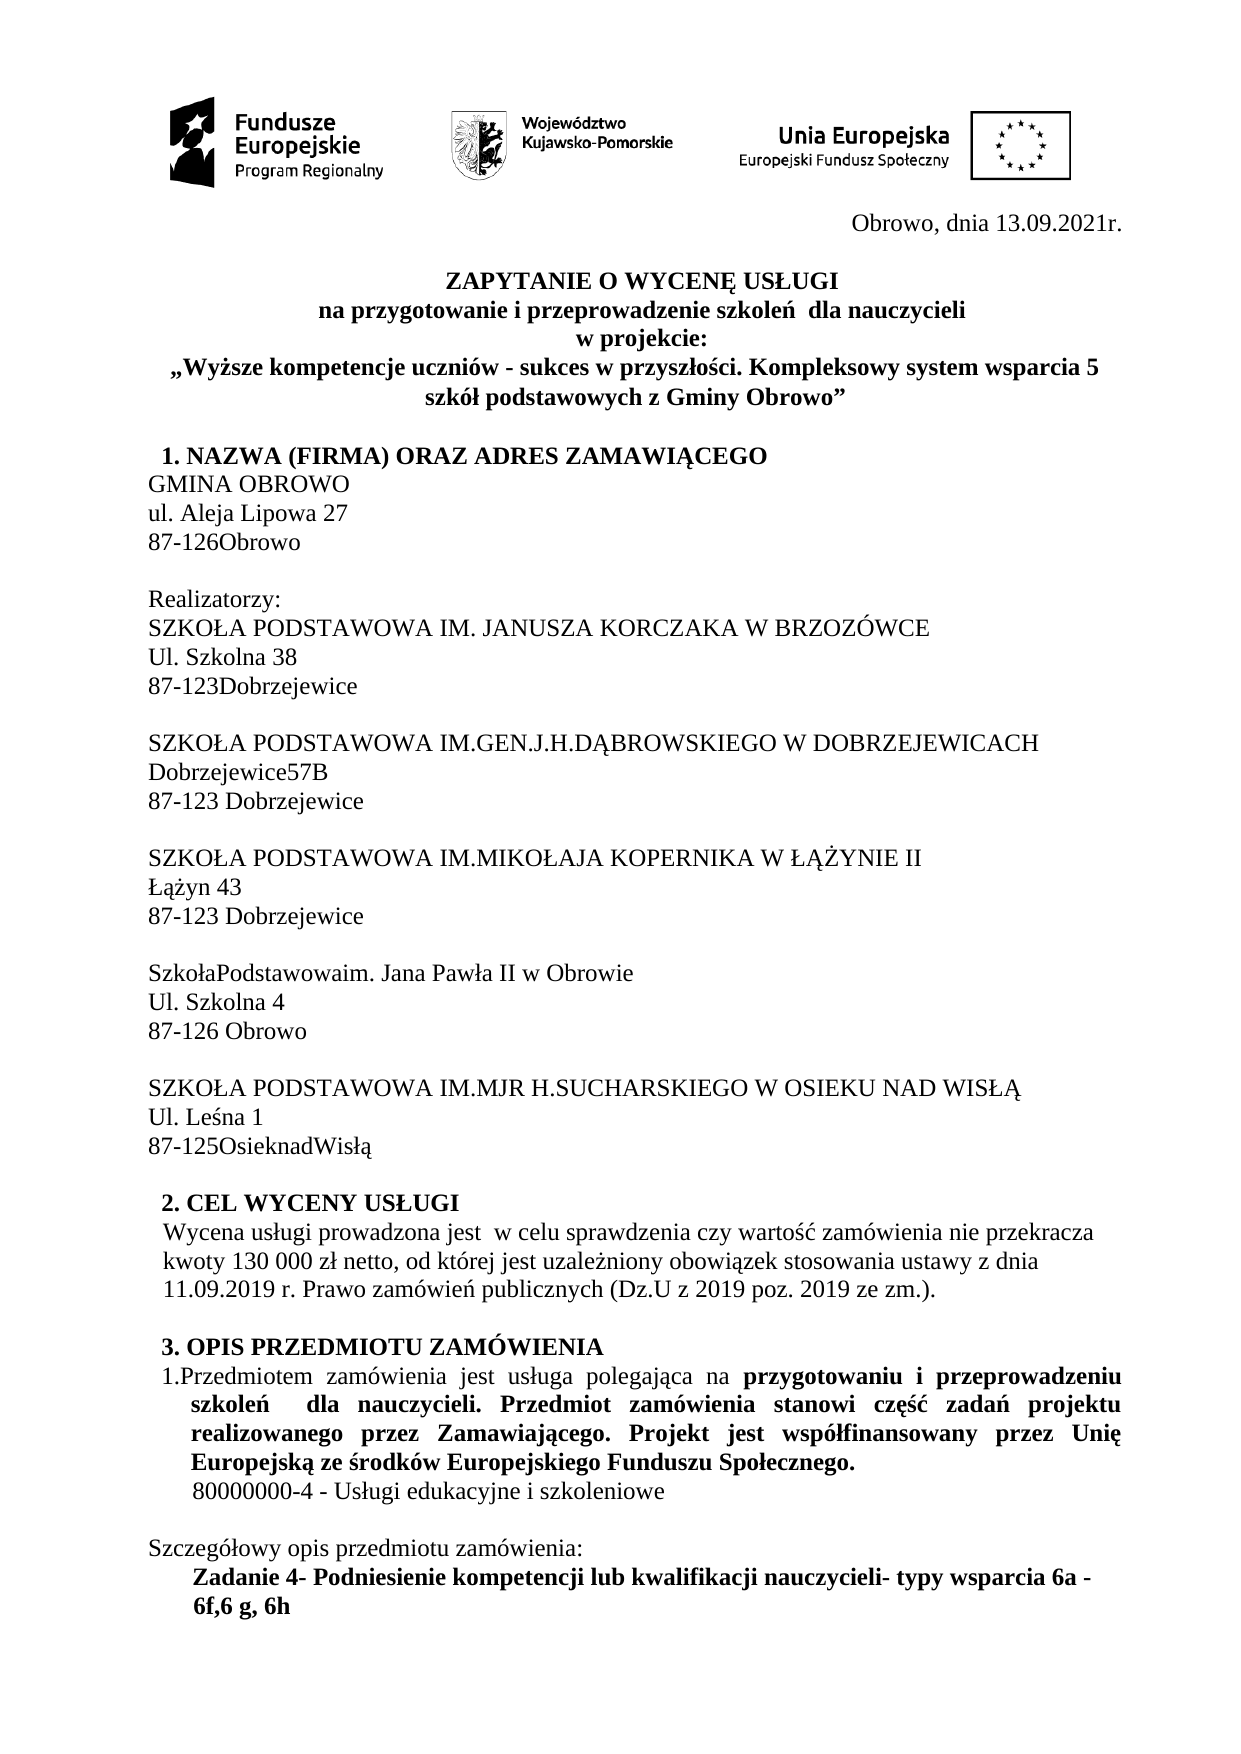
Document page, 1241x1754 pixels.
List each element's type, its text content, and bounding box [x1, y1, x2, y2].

text SZKOŁA PODSTAWOWA IM.MJR H.SUCHARSKIEGO W OSIEKU NAD WISŁĄ [148, 1073, 1122, 1102]
text Szczegółowy opis przedmiotu zamówienia: [148, 1533, 1118, 1562]
text Łążyn 43 [148, 872, 1122, 901]
text 87-123 Dobrzejewice [148, 901, 1122, 929]
list CEL WYCENY USŁUGI [161, 1188, 1122, 1217]
text Wycena usługi prowadzona jest w celu sprawdzenia czy wartość zamówienia nie przekracza kwoty 130 000 zł netto, od której jest uzależniony obowiązek stosowania ustawy z dnia 11.09.2019 r. Prawo zamówień publicznych (Dz.U z 2019 poz. 2019 ze zm.). [163, 1217, 1122, 1303]
text Dobrzejewice57B [148, 757, 1122, 786]
text SzkołaPodstawowaim. Jana Pawła II w Obrowie [148, 958, 1122, 987]
text 1.Przedmiotem zamówienia jest usługa polegająca na przygotowaniu i przeprowadzeniu szkoleń dla nauczycieli. Przedmiot zamówienia stanowi część zadań projektu realizowanego przez Zamawiającego. Projekt jest współfinansowany przez Unię Europejską ze środków Europejskiego Funduszu Społecznego. [161, 1361, 1122, 1476]
text 87-123Dobrzejewice [148, 671, 1122, 699]
text ZAPYTANIE O WYCENĘ USŁUGI [162, 266, 1122, 295]
text 87-126Obrowo [148, 527, 1122, 556]
text GMINA OBROWO [148, 469, 1122, 498]
text 87-123 Dobrzejewice [148, 786, 1122, 814]
text SZKOŁA PODSTAWOWA IM.MIKOŁAJA KOPERNIKA W ŁĄŻYNIE II [148, 843, 1122, 872]
text SZKOŁA PODSTAWOWA IM.GEN.J.H.DĄBROWSKIEGO W DOBRZEJEWICACH [148, 728, 1122, 757]
text Realizatorzy: [148, 584, 1122, 613]
text Ul. Szkolna 38 [148, 642, 1122, 671]
text ul. Aleja Lipowa 27 [148, 498, 1122, 527]
text 87-125OsieknadWisłą [148, 1131, 1122, 1159]
text 80000000-4 - Usługi edukacyjne i szkoleniowe [192, 1476, 1118, 1504]
text na przygotowanie i przeprowadzenie szkoleń dla nauczycieli [162, 295, 1122, 323]
list OPIS PRZEDMIOTU ZAMÓWIENIA [161, 1332, 1122, 1361]
text Ul. Leśna 1 [148, 1102, 1122, 1131]
text w projekcie: [162, 323, 1122, 352]
text „Wyższe kompetencje uczniów - sukces w przyszłości. Kompleksowy system wsparcia 5 szkół podstawowych z Gminy Obrowo” [148, 352, 1122, 411]
text Ul. Szkolna 4 [148, 987, 1122, 1016]
text Obrowo, dnia 13.09.2021r. [163, 208, 1122, 237]
picture [147, 73, 1093, 209]
list NAZWA (FIRMA) ORAZ ADRES ZAMAWIĄCEGO [161, 441, 1122, 469]
text Zadanie 4- Podniesienie kompetencji lub kwalifikacji nauczycieli- typy wsparcia 6a - 6f,6 g, 6h [192, 1562, 1118, 1619]
text 87-126 Obrowo [148, 1016, 1122, 1044]
text SZKOŁA PODSTAWOWA IM. JANUSZA KORCZAKA W BRZOZÓWCE [148, 613, 1122, 642]
